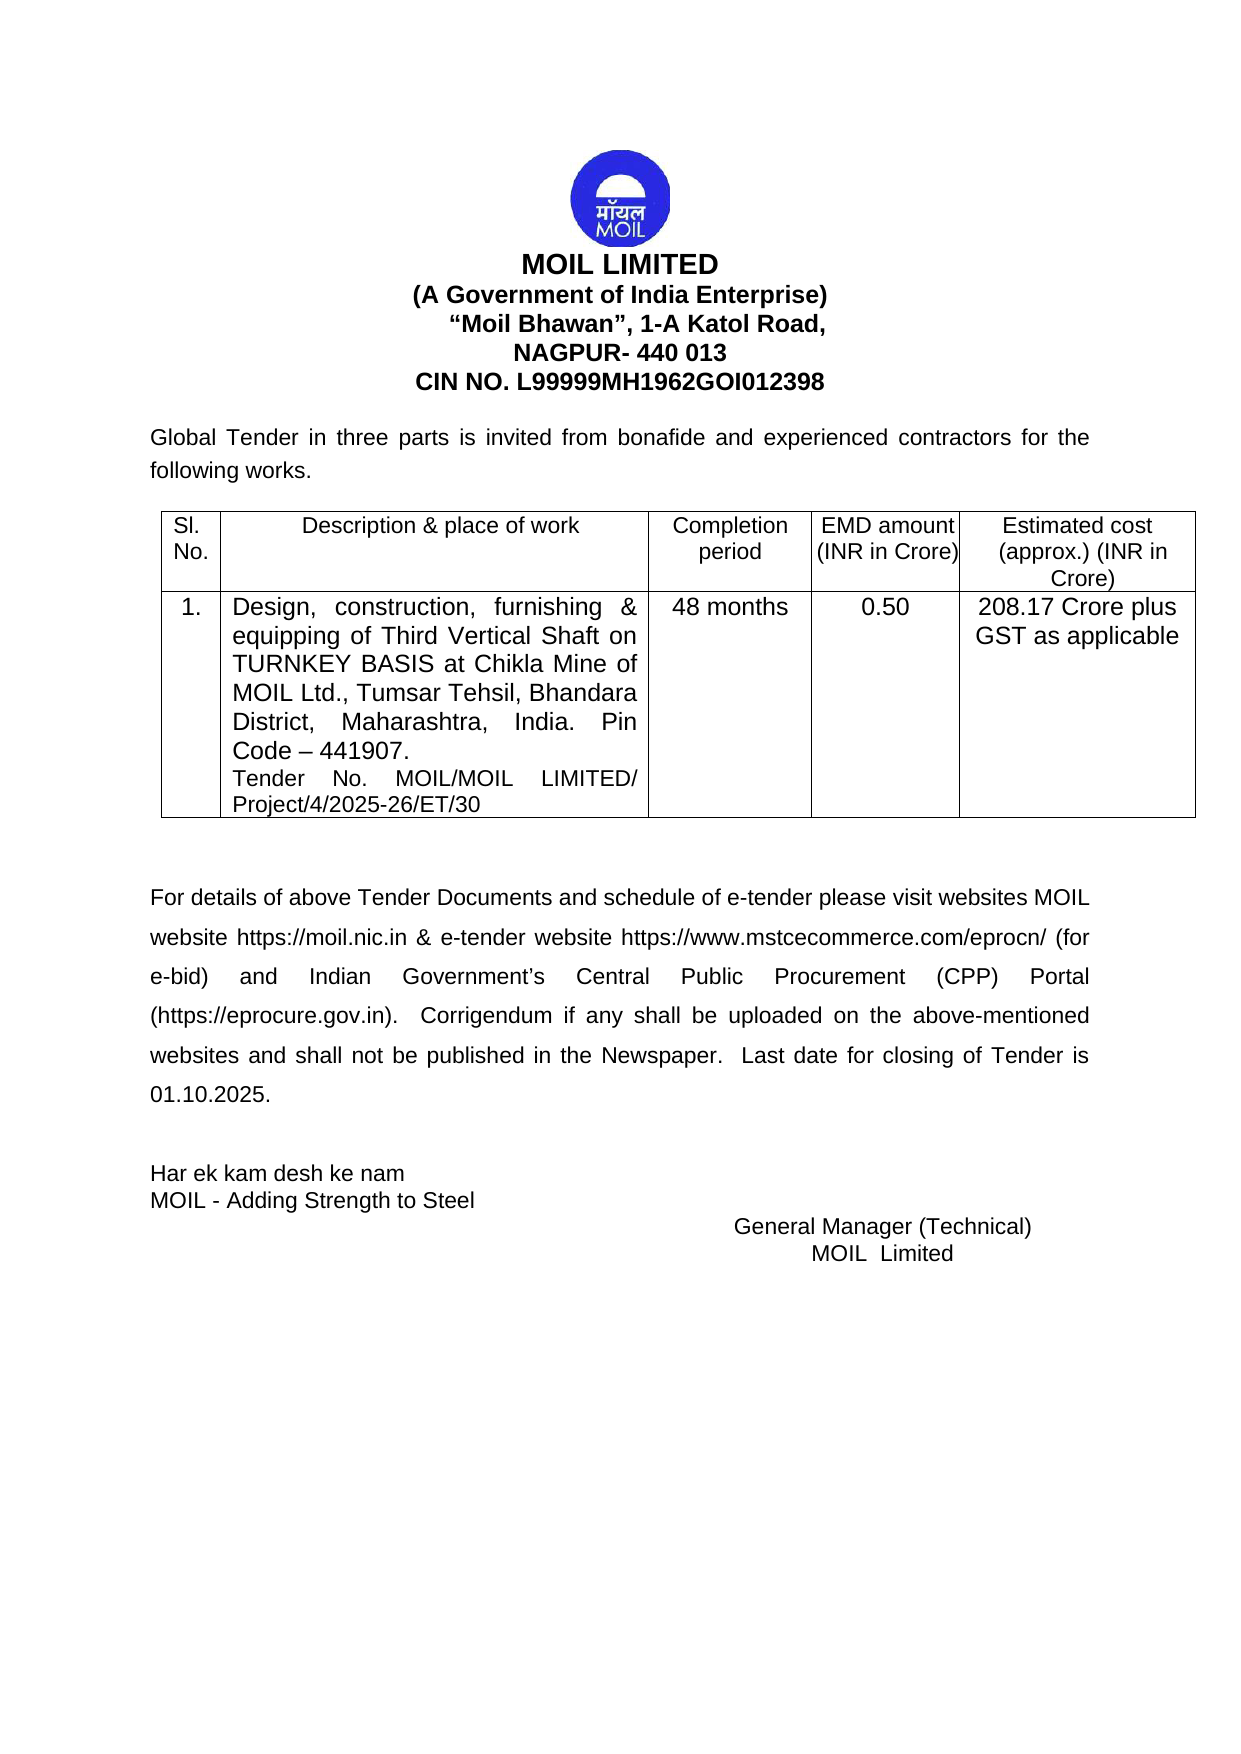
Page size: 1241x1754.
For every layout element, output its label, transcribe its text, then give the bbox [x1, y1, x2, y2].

text Global Tender in three parts is invited from bonafide and experienced contractors for the following works. [150, 424, 1090, 483]
table_cell 1. [162, 592, 220, 817]
text General Manager (Technical) [675, 1213, 1090, 1239]
table_cell Design, construction, furnishing & equipping of Third Vertical Shaft on TURNKEY BASIS at Chikla Mine of MOIL Ltd., Tumsar Tehsil, Bhandara District, Maharashtra, India. Pin Code – 441907. Tender No. MOIL/MOIL LIMITED/ Project/4/2025-26/ET/30 [221, 592, 648, 817]
table_header EMD amount (INR in Crore) [812, 512, 959, 591]
text MOIL - Adding Strength to Steel [150, 1187, 1090, 1213]
text (A Government of India Enterprise) [150, 280, 1090, 309]
table_header Sl.No. [162, 512, 220, 591]
table_header Estimated cost (approx.) (INR in Crore) [960, 512, 1195, 591]
text MOIL Limited [675, 1239, 1090, 1266]
text “Moil Bhawan”, 1-A Katol Road, [150, 309, 1090, 338]
text For details of above Tender Documents and schedule of e-tender please visit websites MOIL website https://moil.nic.in & e-tender website https://www.mstcecommerce.com/eprocn/ (for e-bid) and Indian Government’s Central Public Procurement (CPP) Portal (https://eprocure.gov.in). Corrigendum if any shall be uploaded on the above-mentioned websites and shall not be published in the Newspaper. Last date for closing of Tender is 01.10.2025. [150, 884, 1090, 1108]
text NAGPUR- 440 013 [150, 338, 1090, 367]
table_header Description & place of work [221, 512, 648, 591]
table_cell 48 months [649, 592, 811, 817]
table_cell 0.50 [812, 592, 959, 817]
table_cell 208.17 Crore plus GST as applicable [960, 592, 1195, 817]
text MOIL LIMITED [150, 247, 1090, 280]
text CIN NO. L99999MH1962GOI012398 [150, 367, 1090, 395]
text Har ek kam desh ke nam [150, 1160, 1090, 1187]
table_header Completion period [649, 512, 811, 591]
